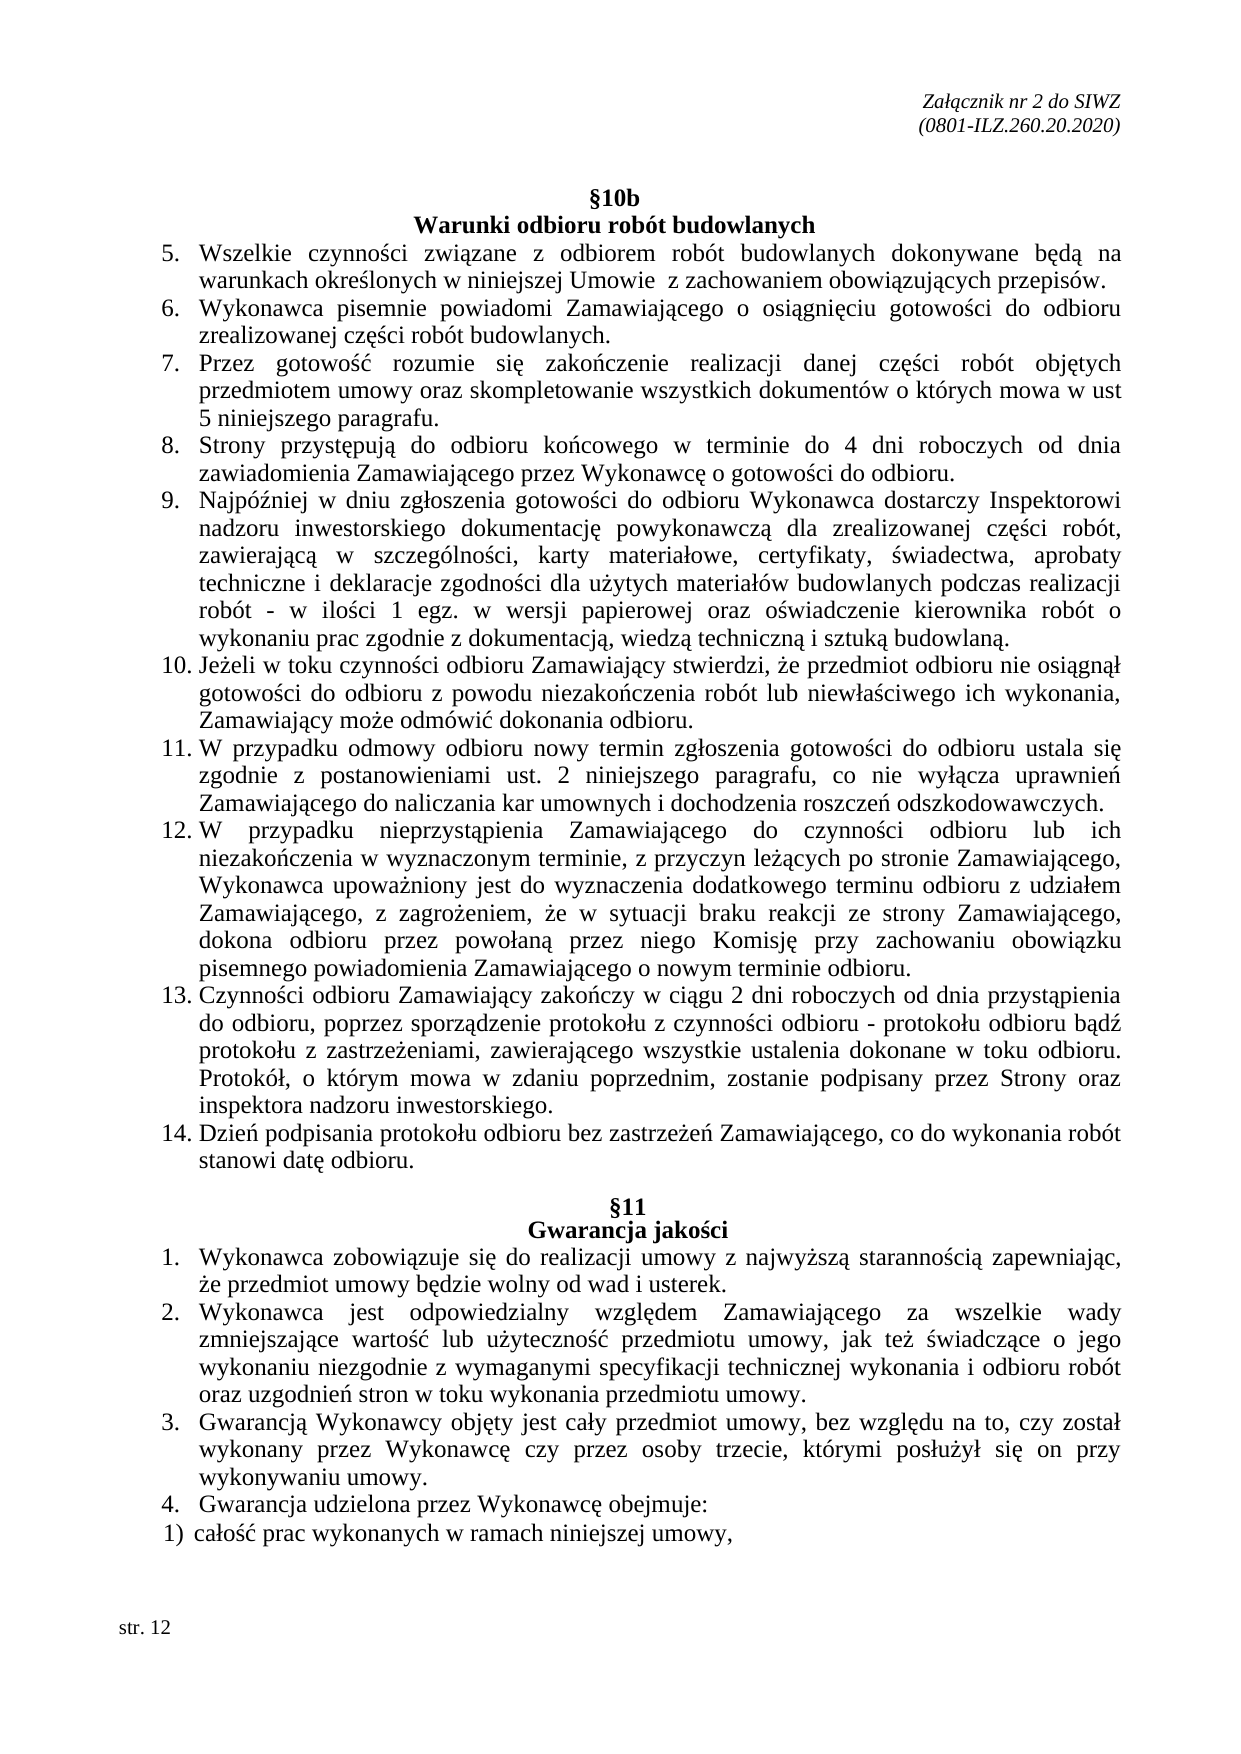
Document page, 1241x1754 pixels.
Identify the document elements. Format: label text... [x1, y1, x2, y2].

list Przez gotowość rozumie się zakończenie realizacji danej części robót objętych przedmiotem umowy oraz skompletowanie wszystkich dokumentów o których mowa w ust 5 niniejszego paragrafu. [161, 349, 1122, 432]
list Strony przystępują do odbioru końcowego w terminie do 4 dni roboczych od dnia zawiadomienia Zamawiającego przez Wykonawcę o gotowości do odbioru. [161, 432, 1122, 487]
list całość prac wykonanych w ramach niniejszej umowy, [163, 1518, 1122, 1547]
list Wykonawca pisemnie powiadomi Zamawiającego o osiągnięciu gotowości do odbioru zrealizowanej części robót budowlanych. [161, 294, 1122, 349]
list Wykonawca zobowiązuje się do realizacji umowy z najwyższą starannością zapewniając, że przedmiot umowy będzie wolny od wad i usterek. [161, 1243, 1122, 1298]
list Gwarancją Wykonawcy objęty jest cały przedmiot umowy, bez względu na to, czy został wykonany przez Wykonawcę czy przez osoby trzecie, którymi posłużył się on przy wykonywaniu umowy. [161, 1408, 1122, 1491]
list Najpóźniej w dniu zgłoszenia gotowości do odbioru Wykonawca dostarczy Inspektorowi nadzoru inwestorskiego dokumentację powykonawczą dla zrealizowanej części robót, zawierającą w szczególności, karty materiałowe, certyfikaty, świadectwa, aprobaty techniczne i deklaracje zgodności dla użytych materiałów budowlanych podczas realizacji robót - w ilości 1 egz. w wersji papierowej oraz oświadczenie kierownika robót o wykonaniu prac zgodnie z dokumentacją, wiedzą techniczną i sztuką budowlaną. [161, 487, 1122, 652]
text Gwarancja jakości [133, 1220, 1122, 1243]
list W przypadku odmowy odbioru nowy termin zgłoszenia gotowości do odbioru ustala się zgodnie z postanowieniami ust. 2 niniejszego paragrafu, co nie wyłącza uprawnień Zamawiającego do naliczania kar umownych i dochodzenia roszczeń odszkodowawczych. [161, 734, 1122, 817]
list Wykonawca jest odpowiedzialny względem Zamawiającego za wszelkie wady zmniejszające wartość lub użyteczność przedmiotu umowy, jak też świadczące o jego wykonaniu niezgodnie z wymaganymi specyfikacji technicznej wykonania i odbioru robót oraz uzgodnień stron w toku wykonania przedmiotu umowy. [161, 1298, 1122, 1408]
list W przypadku nieprzystąpienia Zamawiającego do czynności odbioru lub ich niezakończenia w wyznaczonym terminie, z przyczyn leżących po stronie Zamawiającego, Wykonawca upoważniony jest do wyznaczenia dodatkowego terminu odbioru z udziałem Zamawiającego, z zagrożeniem, że w sytuacji braku reakcji ze strony Zamawiającego, dokona odbioru przez powołaną przez niego Komisję przy zachowaniu obowiązku pisemnego powiadomienia Zamawiającego o nowym terminie odbioru. [161, 817, 1122, 982]
list Dzień podpisania protokołu odbioru bez zastrzeżeń Zamawiającego, co do wykonania robót stanowi datę odbioru. [161, 1119, 1122, 1174]
text Warunki odbioru robót budowlanych [119, 212, 1110, 239]
list Wszelkie czynności związane z odbiorem robót budowlanych dokonywane będą na warunkach określonych w niniejszej Umowie z zachowaniem obowiązujących przepisów. [161, 239, 1122, 294]
list Czynności odbioru Zamawiający zakończy w ciągu 2 dni roboczych od dnia przystąpienia do odbioru, poprzez sporządzenie protokołu z czynności odbioru - protokołu odbioru bądź protokołu z zastrzeżeniami, zawierającego wszystkie ustalenia dokonane w toku odbioru. Protokół, o którym mowa w zdaniu poprzednim, zostanie podpisany przez Strony oraz inspektora nadzoru inwestorskiego. [161, 982, 1122, 1119]
text §11 [133, 1197, 1122, 1220]
text §10b [119, 184, 1110, 212]
list Jeżeli w toku czynności odbioru Zamawiający stwierdzi, że przedmiot odbioru nie osiągnął gotowości do odbioru z powodu niezakończenia robót lub niewłaściwego ich wykonania, Zamawiający może odmówić dokonania odbioru. [161, 652, 1122, 734]
list Gwarancja udzielona przez Wykonawcę obejmuje: [161, 1491, 1122, 1518]
